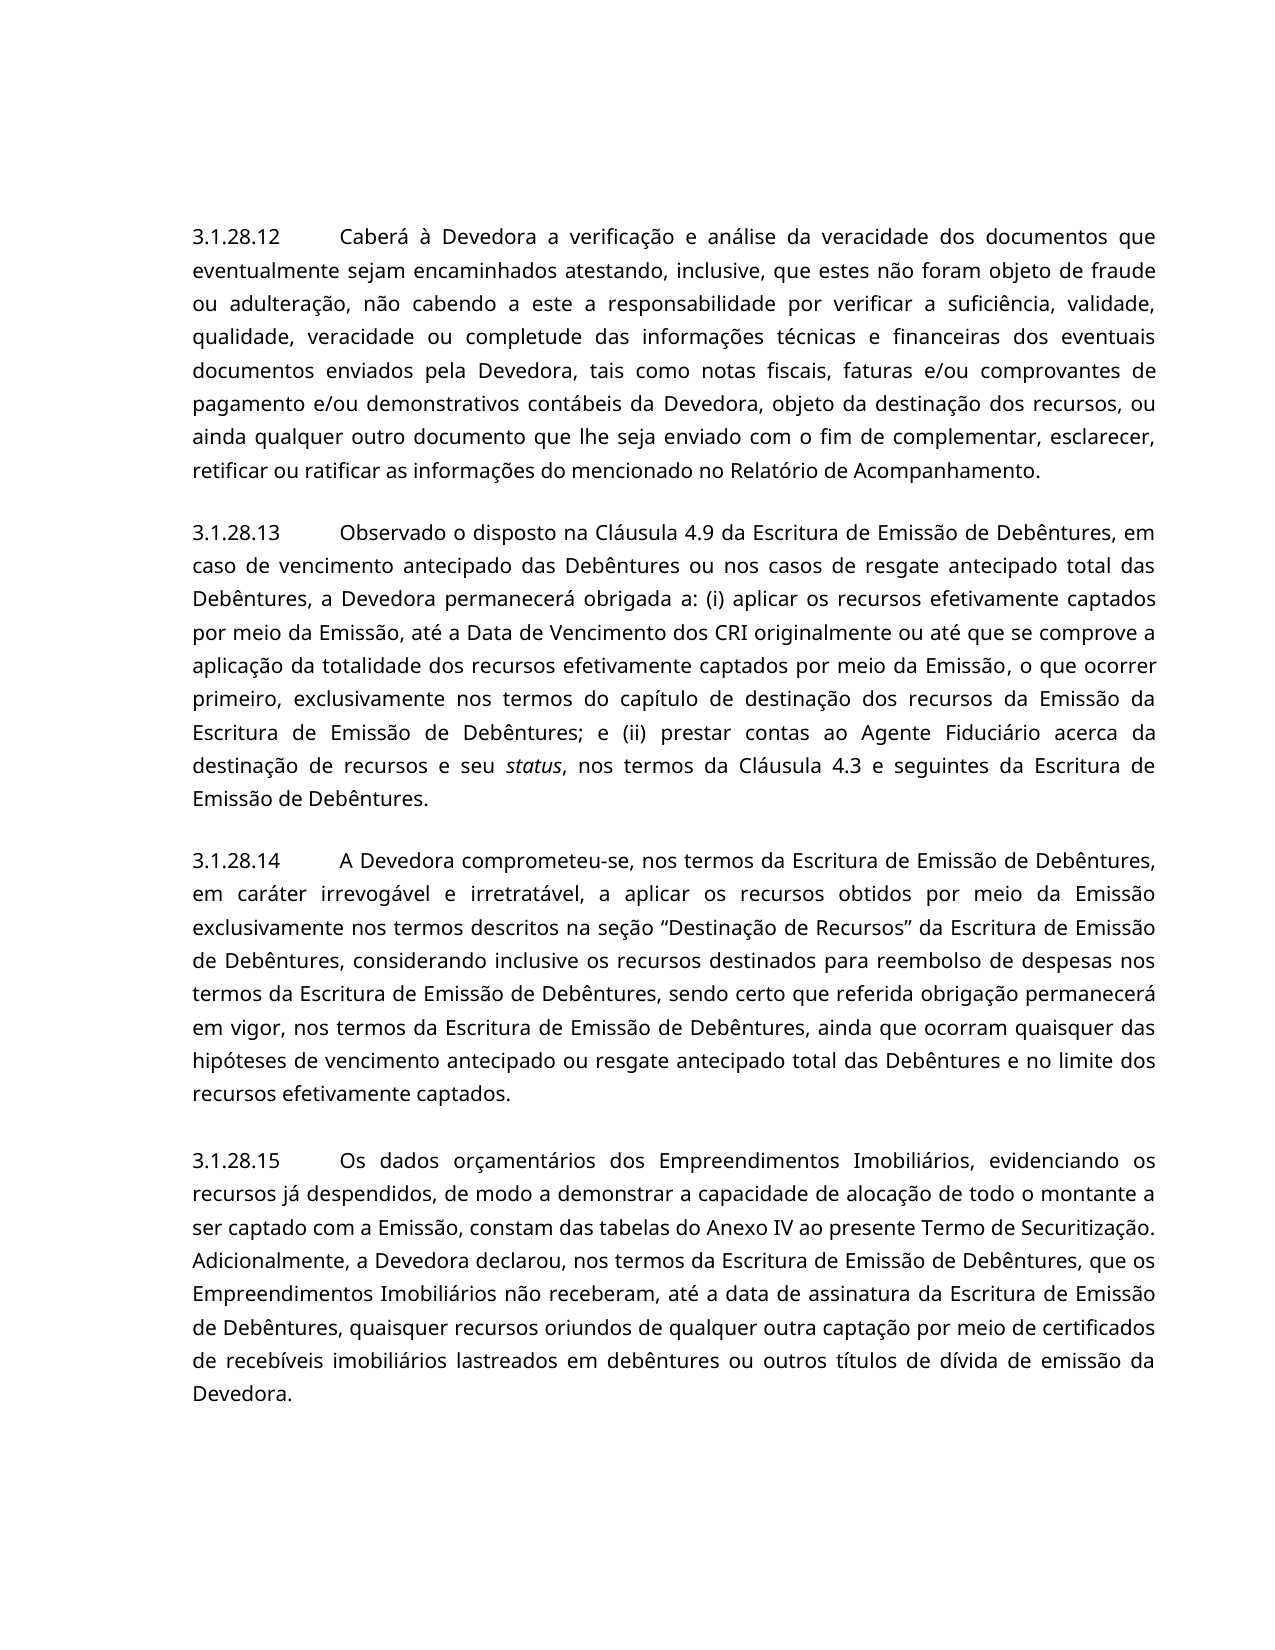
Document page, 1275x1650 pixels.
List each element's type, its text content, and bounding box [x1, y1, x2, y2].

subtitle A Devedora comprometeu-se, nos termos da Escritura de Emissão de Debêntures, em caráter irrevogável e irretratável, a aplicar os recursos obtidos por meio da Emissão exclusivamente nos termos descritos na seção “Destinação de Recursos” da Escritura de Emissão de Debêntures, considerando inclusive os recursos destinados para reembolso de despesas nos termos da Escritura de Emissão de Debêntures, sendo certo que referida obrigação permanecerá em vigor, nos termos da Escritura de Emissão de Debêntures, ainda que ocorram quaisquer das hipóteses de vencimento antecipado ou resgate antecipado total das Debêntures e no limite dos recursos efetivamente captados. [192, 842, 1157, 1108]
subtitle Caberá à Devedora a verificação e análise da veracidade dos documentos que eventualmente sejam encaminhados atestando, inclusive, que estes não foram objeto de fraude ou adulteração, não cabendo a este a responsabilidade por verificar a suficiência, validade, qualidade, veracidade ou completude das informações técnicas e financeiras dos eventuais documentos enviados pela Devedora, tais como notas fiscais, faturas e/ou comprovantes de pagamento e/ou demonstrativos contábeis da Devedora, objeto da destinação dos recursos, ou ainda qualquer outro documento que lhe seja enviado com o fim de complementar, esclarecer, retificar ou ratificar as informações do mencionado no Relatório de Acompanhamento. [192, 218, 1157, 485]
subtitle Observado o disposto na Cláusula 4.9 da Escritura de Emissão de Debêntures, em caso de vencimento antecipado das Debêntures ou nos casos de resgate antecipado total das Debêntures, a Devedora permanecerá obrigada a: (i) aplicar os recursos efetivamente captados por meio da Emissão, até a Data de Vencimento dos CRI originalmente ou até que se comprove a aplicação da totalidade dos recursos efetivamente captados por meio da Emissão, o que ocorrer primeiro, exclusivamente nos termos do capítulo de destinação dos recursos da Emissão da Escritura de Emissão de Debêntures; e (ii) prestar contas ao Agente Fiduciário acerca da destinação de recursos e seu status, nos termos da Cláusula 4.3 e seguintes da Escritura de Emissão de Debêntures. [192, 513, 1157, 813]
subtitle Os dados orçamentários dos Empreendimentos Imobiliários, evidenciando os recursos já despendidos, de modo a demonstrar a capacidade de alocação de todo o montante a ser captado com a Emissão, constam das tabelas do Anexo IV ao presente Termo de Securitização. Adicionalmente, a Devedora declarou, nos termos da Escritura de Emissão de Debêntures, que os Empreendimentos Imobiliários não receberam, até a data de assinatura da Escritura de Emissão de Debêntures, quaisquer recursos oriundos de qualquer outra captação por meio de certificados de recebíveis imobiliários lastreados em debêntures ou outros títulos de dívida de emissão da Devedora. [192, 1142, 1157, 1408]
